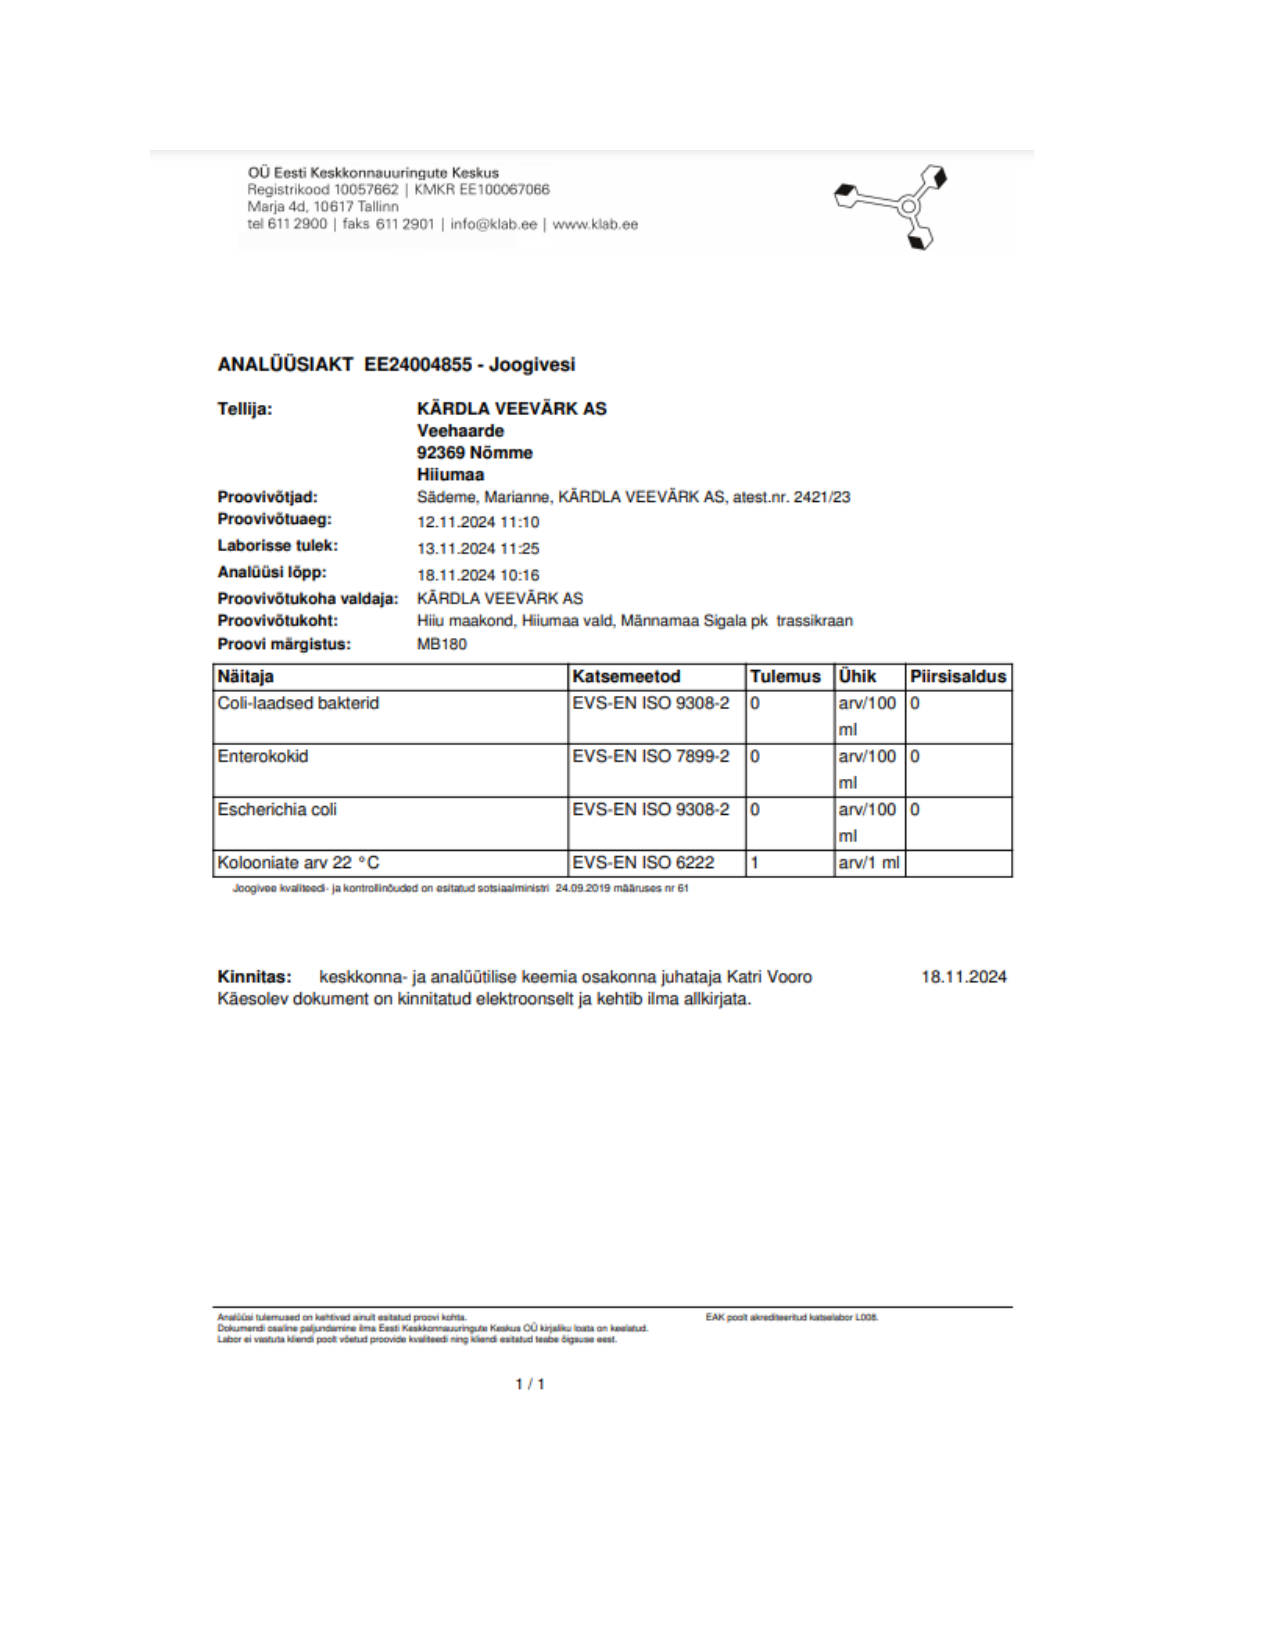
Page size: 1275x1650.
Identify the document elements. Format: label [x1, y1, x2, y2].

picture [150, 150, 1035, 1399]
